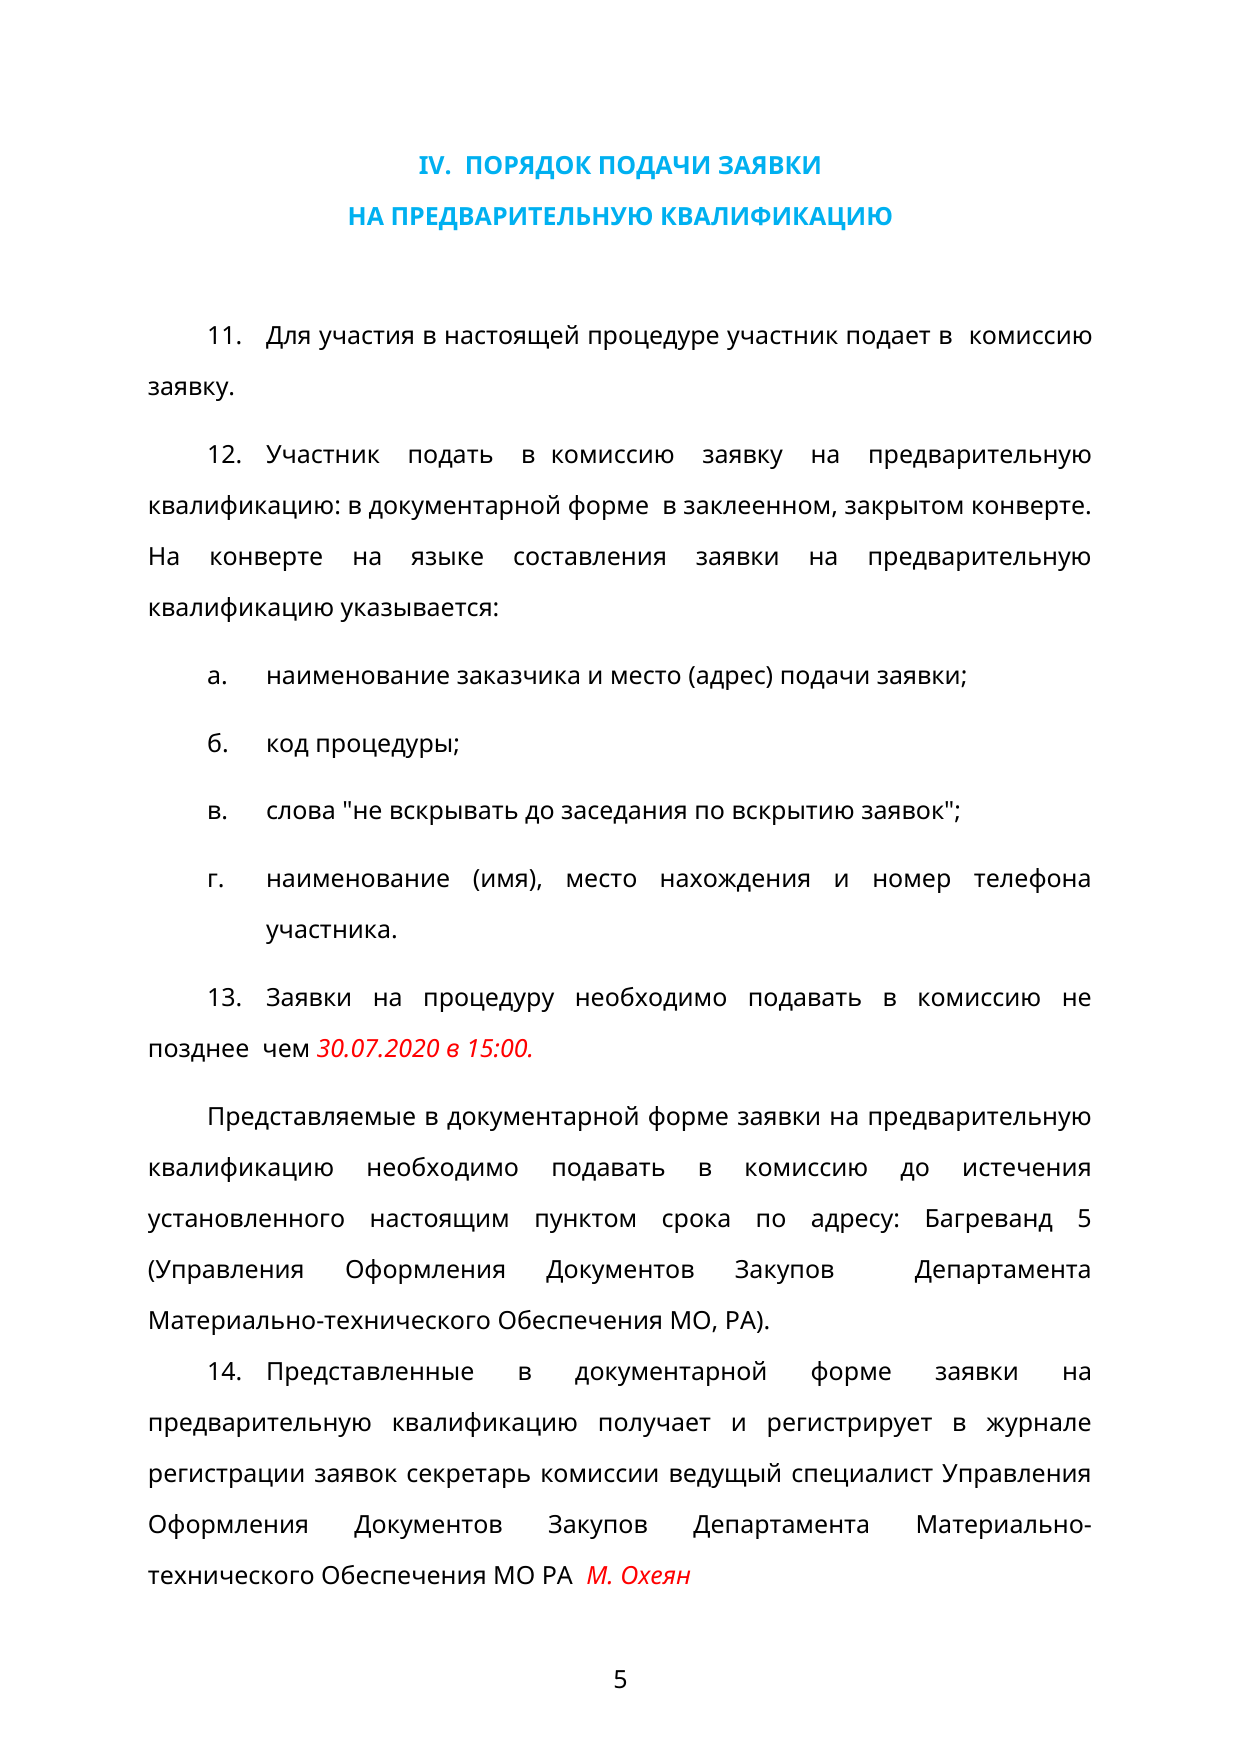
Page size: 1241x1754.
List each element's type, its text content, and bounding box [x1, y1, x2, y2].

text Представляемые в документарной форме заявки на предварительную квалификацию необходимо подавать в комиссию до истечения установленного настоящим пунктом срока по адресу: Багреванд 5 (Управления Оформления Документов Закупов Департамента Материально-технического Обеспечения МО, РА). [148, 1098, 1092, 1336]
text 13. Заявки на процедуру необходимо подавать в комиссию не позднее чем 30.07.2020 в 15:00. [148, 979, 1092, 1064]
text г. наименование (имя), место нахождения и номер телефона участника. [207, 861, 1092, 946]
text в. слова "не вскрывать до заседания по вскрытию заявок"; [207, 793, 1092, 827]
text IV. ПОРЯДОК ПОДАЧИ ЗАЯВКИ НА ПРЕДВАРИТЕЛЬНУЮ КВАЛИФИКАЦИЮ [207, 148, 1034, 233]
text б. код процедуры; [207, 725, 1092, 759]
text 11. Для участия в настоящей процедуре участник подает в комиссию заявку. [148, 317, 1092, 403]
text 14. Представленные в документарной форме заявки на предварительную квалификацию получает и регистрирует в журнале регистрации заявок секретарь комиссии ведущый специалист Управления Оформления Документов Закупов Департамента Материально-технического Обеспечения МО РА М. Охеян [148, 1353, 1092, 1592]
text а. наименование заказчика и место (адрес) подачи заявки; [207, 657, 1092, 692]
text 12. Участник подать в комиссию заявку на предварительную квалификацию: в документарной форме в заклеенном, закрытом конверте. На конверте на языке составления заявки на предварительную квалификацию указывается: [148, 436, 1092, 624]
